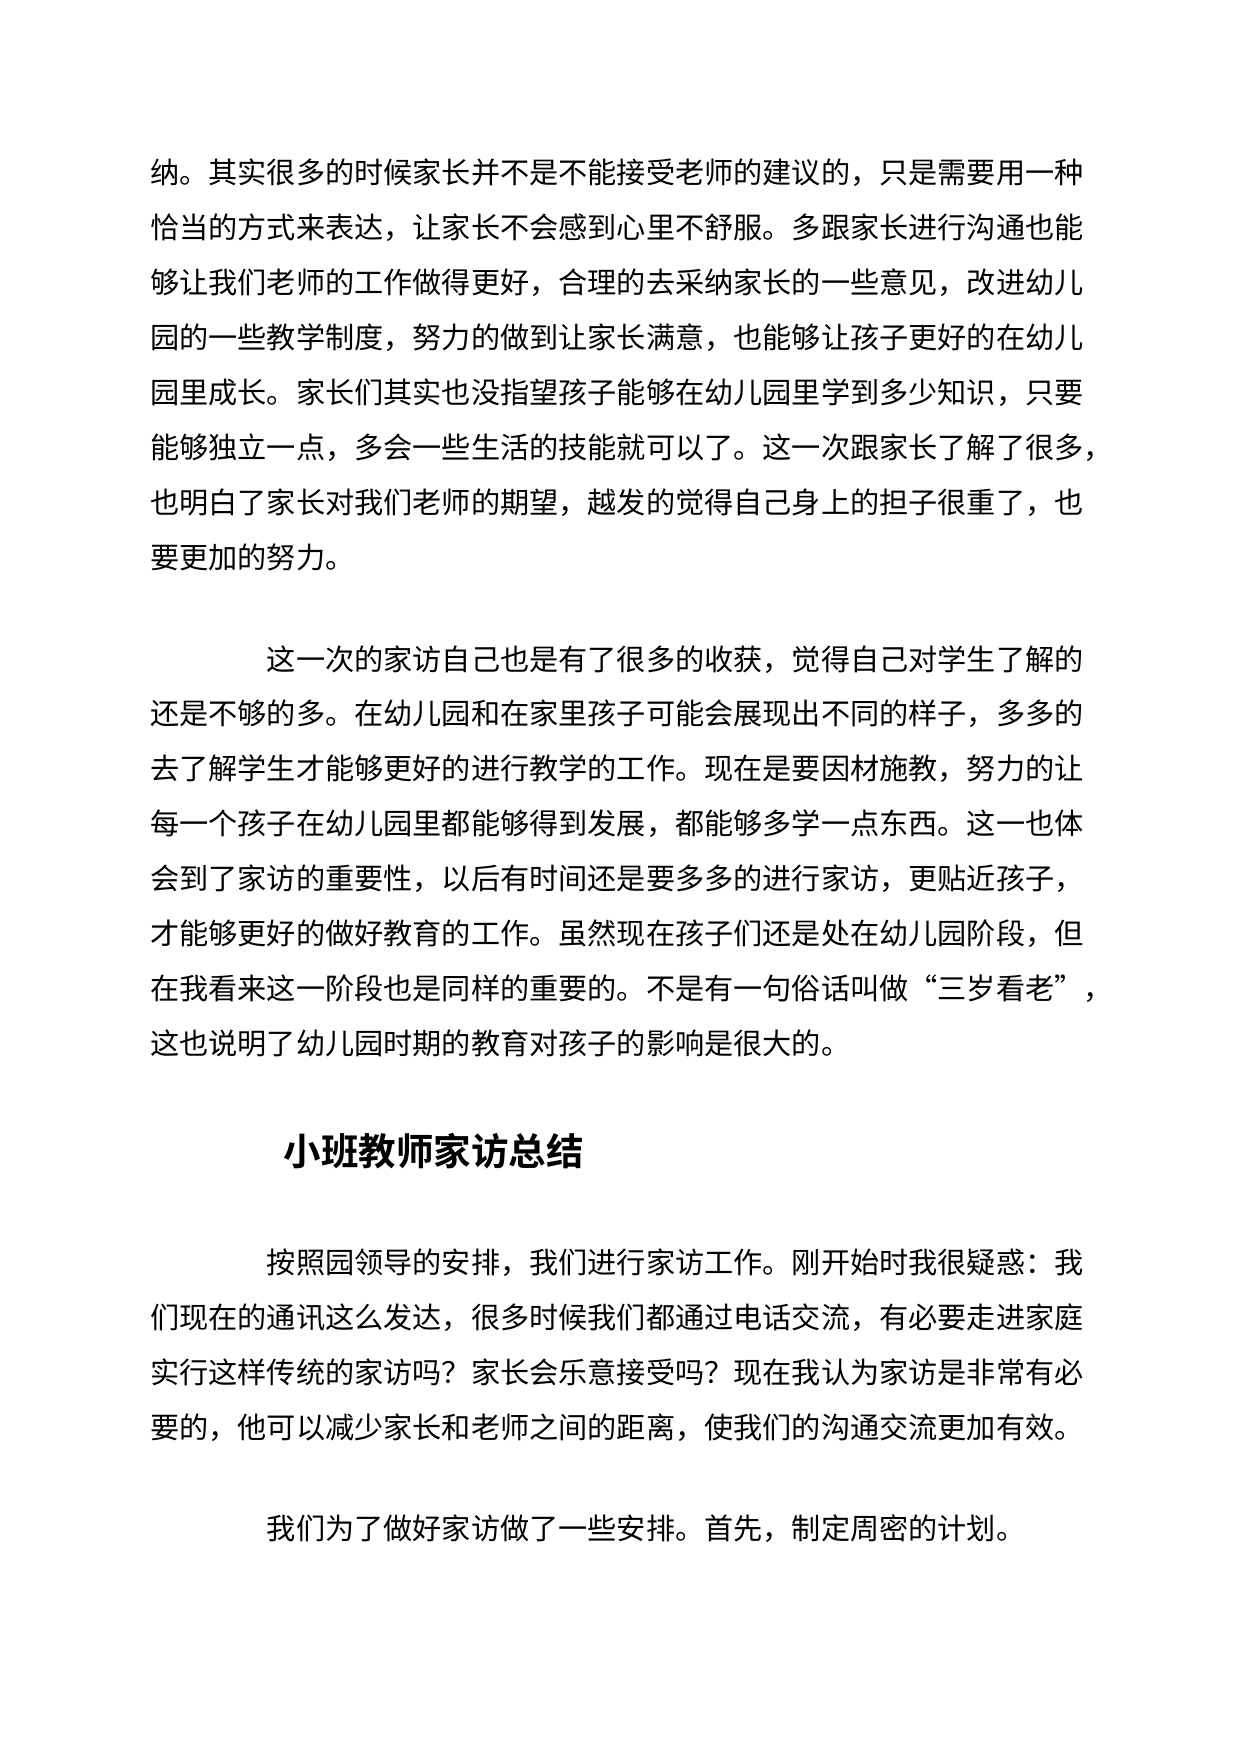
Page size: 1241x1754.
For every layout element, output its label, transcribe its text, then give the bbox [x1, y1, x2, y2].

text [150, 150, 1090, 577]
text 这一次的家访自己也是有了很多的收获，觉得自己对学生了解的还是不够的多。在幼儿园和在家里孩子可能会展现出不同的样子，多多的去了解学生才能够更好的进行教学的工作。现在是要因材施教，努力的让每一个孩子在幼儿园里都能够得到发展，都能够多学一点东西。这一也体会到了家访的重要性，以后有时间还是要多多的进行家访，更贴近孩子，才能够更好的做好教育的工作。虽然现在孩子们还是处在幼儿园阶段，但在我看来这一阶段也是同样的重要的。不是有一句俗话叫做“三岁看老”，这也说明了幼儿园时期的教育对孩子的影响是很大的。 [150, 636, 1090, 1063]
text 小班教师家访总结 [150, 1122, 1090, 1176]
text 我们为了做好家访做了一些安排。首先，制定周密的计划。 [150, 1506, 1090, 1548]
text 按照园领导的安排，我们进行家访工作。刚开始时我很疑惑：我们现在的通讯这么发达，很多时候我们都通过电话交流，有必要走进家庭实行这样传统的家访吗？家长会乐意接受吗？现在我认为家访是非常有必要的，他可以减少家长和老师之间的距离，使我们的沟通交流更加有效。 [150, 1239, 1090, 1446]
